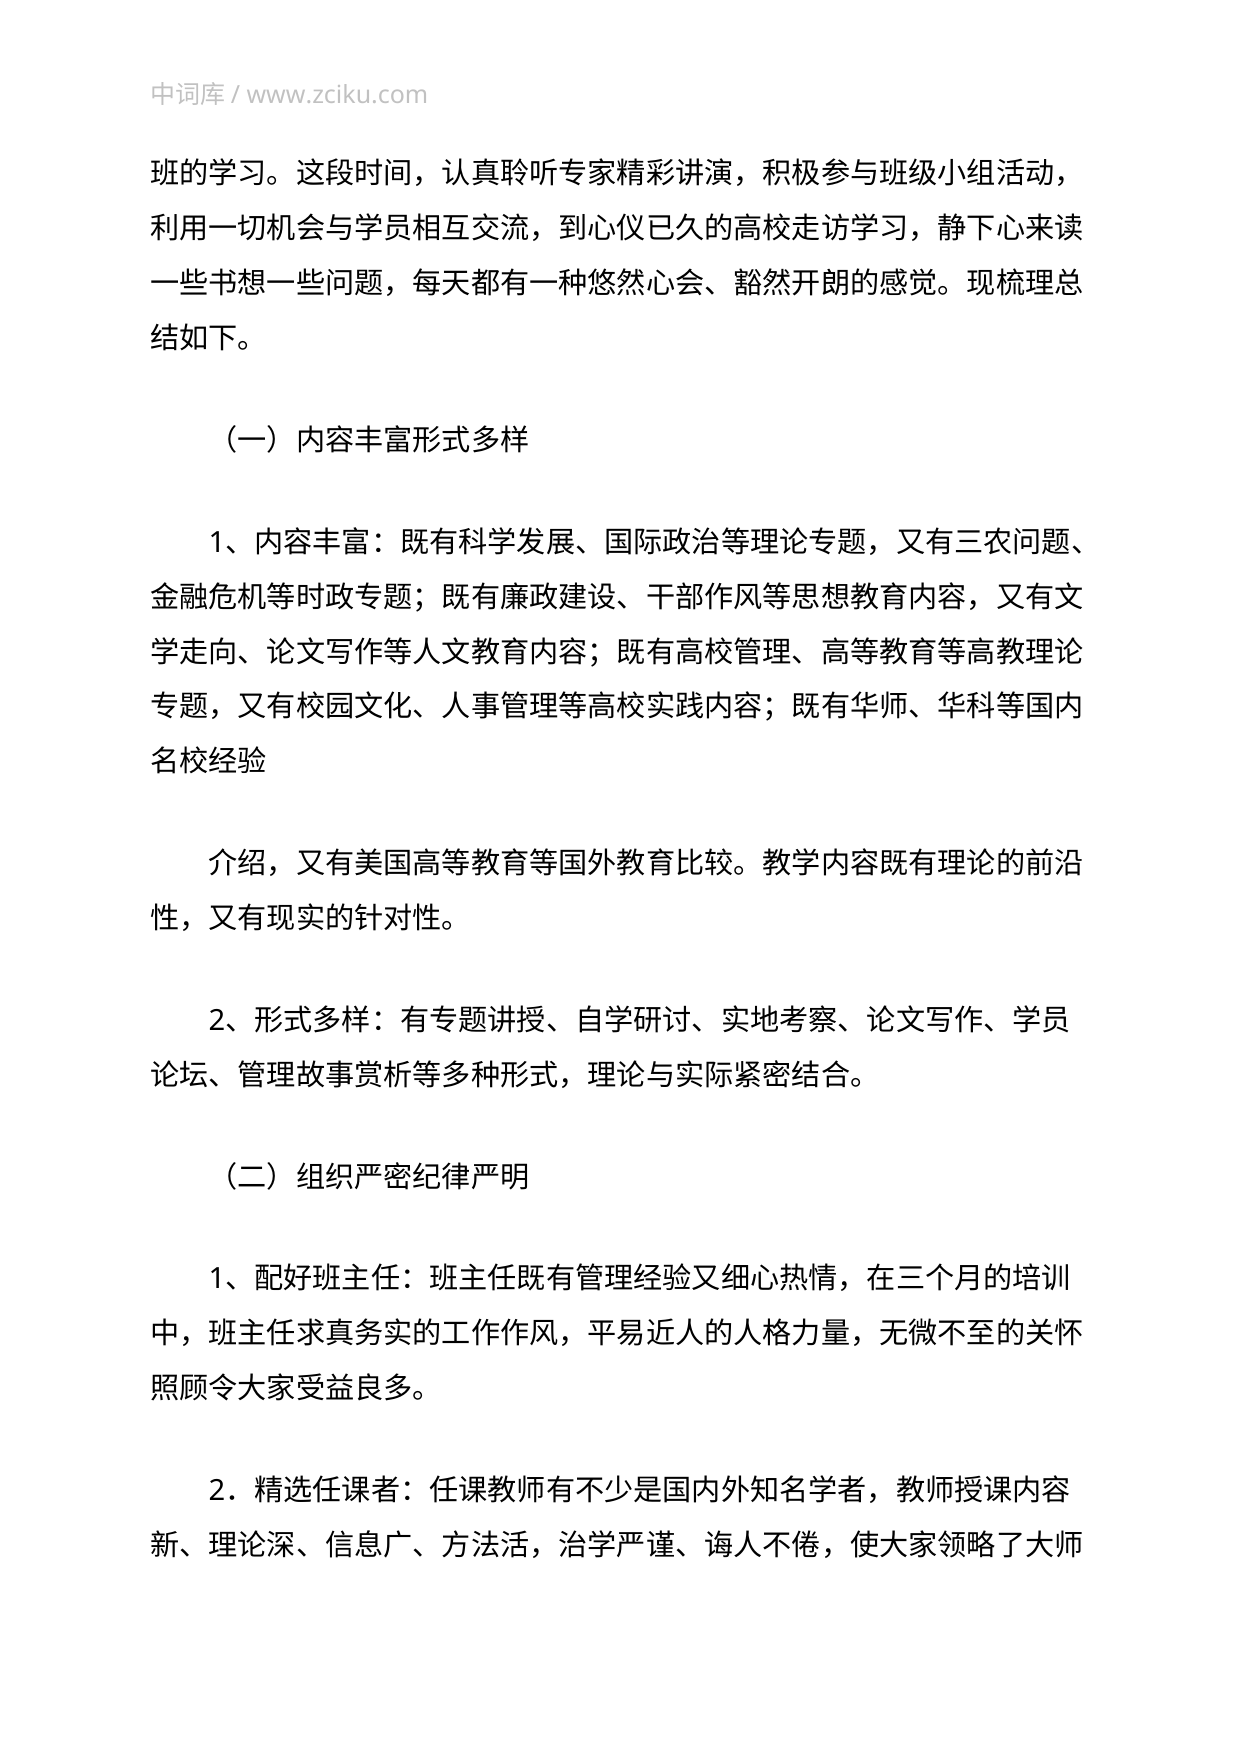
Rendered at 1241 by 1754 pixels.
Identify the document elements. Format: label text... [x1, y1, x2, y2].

text （二）组织严密纪律严明 [150, 1153, 1090, 1195]
text 2、形式多样：有专题讲授、自学研讨、实地考察、论文写作、学员论坛、管理故事赏析等多种形式，理论与实际紧密结合。 [150, 996, 1090, 1094]
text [150, 150, 1090, 357]
text （一）内容丰富形式多样 [150, 416, 1090, 459]
text 1、配好班主任：班主任既有管理经验又细心热情，在三个月的培训中，班主任求真务实的工作作风，平易近人的人格力量，无微不至的关怀照顾令大家受益良多。 [150, 1255, 1090, 1407]
text 1、内容丰富：既有科学发展、国际政治等理论专题，又有三农问题、金融危机等时政专题；既有廉政建设、干部作风等思想教育内容，又有文学走向、论文写作等人文教育内容；既有高校管理、高等教育等高教理论专题，又有校园文化、人事管理等高校实践内容；既有华师、华科等国内名校经验 [150, 518, 1090, 780]
text 介绍，又有美国高等教育等国外教育比较。教学内容既有理论的前沿性，又有现实的针对性。 [150, 840, 1090, 937]
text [150, 1467, 1090, 1564]
